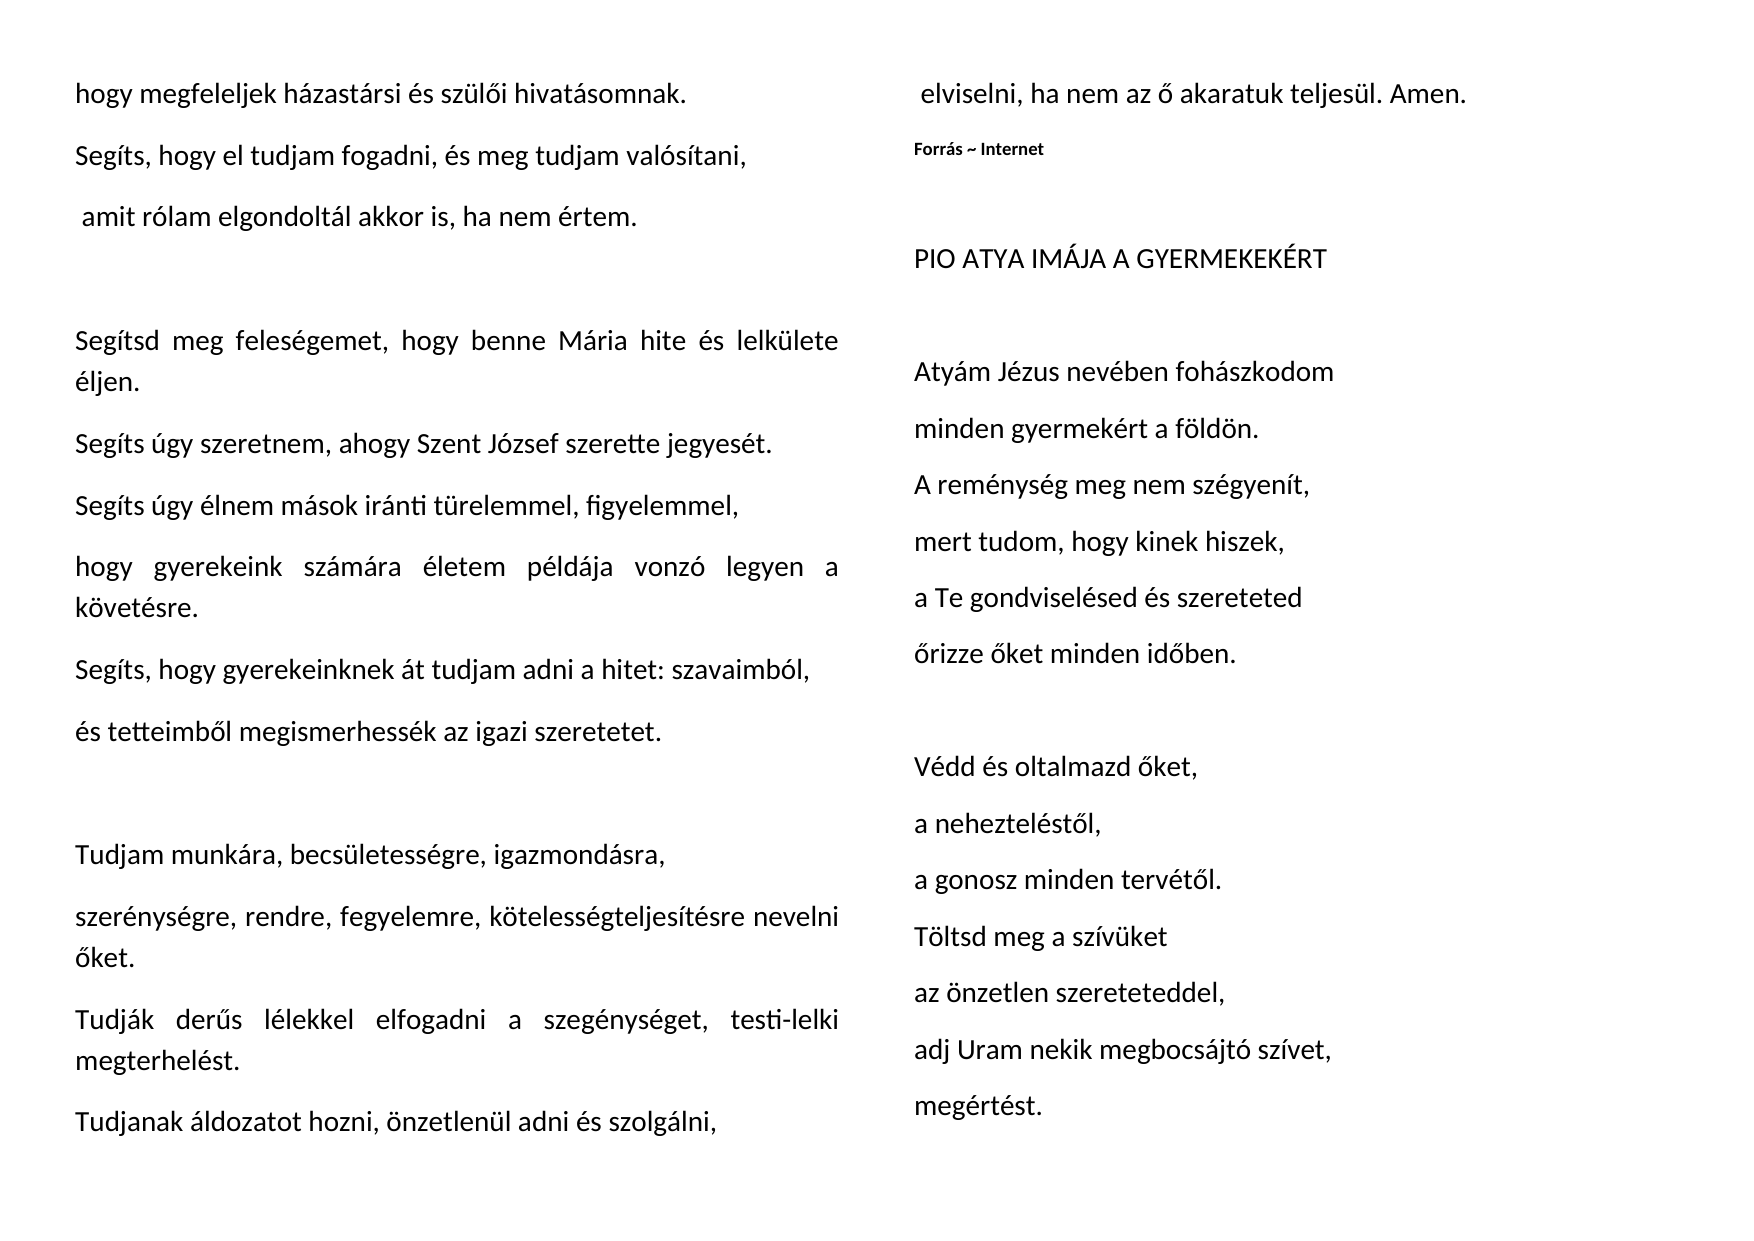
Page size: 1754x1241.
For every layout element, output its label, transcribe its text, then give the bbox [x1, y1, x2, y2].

text hogy megfeleljek házastársi és szülői hivatásomnak. [75, 75, 840, 111]
text A reménység meg nem szégyenít, [914, 466, 1679, 502]
text Atyám Jézus nevében fohászkodom [914, 353, 1679, 389]
text Segíts, hogy el tudjam fogadni, és meg tudjam valósítani, [75, 137, 840, 172]
text hogy gyerekeink számára életem példája vonzó legyen a követésre. [75, 548, 840, 625]
text a gonosz minden tervétől. [914, 861, 1679, 897]
text őrizze őket minden időben. [914, 636, 1679, 671]
text amit rólam elgondoltál akkor is, ha nem értem. [75, 198, 840, 234]
text Töltsd meg a szívüket [914, 918, 1679, 953]
text a Te gondviselésed és szereteted [914, 579, 1679, 615]
text minden gyermekért a földön. [914, 410, 1679, 445]
text Segíts, hogy gyerekeinknek át tudjam adni a hitet: szavaimból, [75, 651, 840, 687]
text Segíts úgy szeretnem, ahogy Szent József szerette jegyesét. [75, 425, 840, 460]
text PIO ATYA IMÁJA A GYERMEKEKÉRT [914, 240, 1679, 276]
text az önzetlen szereteteddel, [914, 974, 1679, 1010]
text a nehezteléstől, [914, 805, 1679, 841]
text és tetteimből megismerhessék az igazi szeretetet. [75, 713, 840, 748]
text Forrás ~ Internet [914, 137, 1679, 160]
text elviselni, ha nem az ő akaratuk teljesül. Amen. [914, 75, 1679, 111]
text Tudják derűs lélekkel elfogadni a szegénységet, testi-lelki megterhelést. [75, 1001, 840, 1077]
text Segíts úgy élnem mások iránti türelemmel, figyelemmel, [75, 487, 840, 522]
text szerénységre, rendre, fegyelemre, kötelességteljesítésre nevelni őket. [75, 898, 840, 975]
text mert tudom, hogy kinek hiszek, [914, 523, 1679, 558]
text adj Uram nekik megbocsájtó szívet, [914, 1031, 1679, 1066]
text Tudjanak áldozatot hozni, önzetlenül adni és szolgálni, [75, 1103, 840, 1139]
text megértést. [914, 1087, 1679, 1123]
text Védd és oltalmazd őket, [914, 748, 1679, 784]
text Segítsd meg feleségemet, hogy benne Mária hite és lelkülete éljen. [75, 322, 840, 399]
text Tudjam munkára, becsületességre, igazmondásra, [75, 836, 840, 872]
